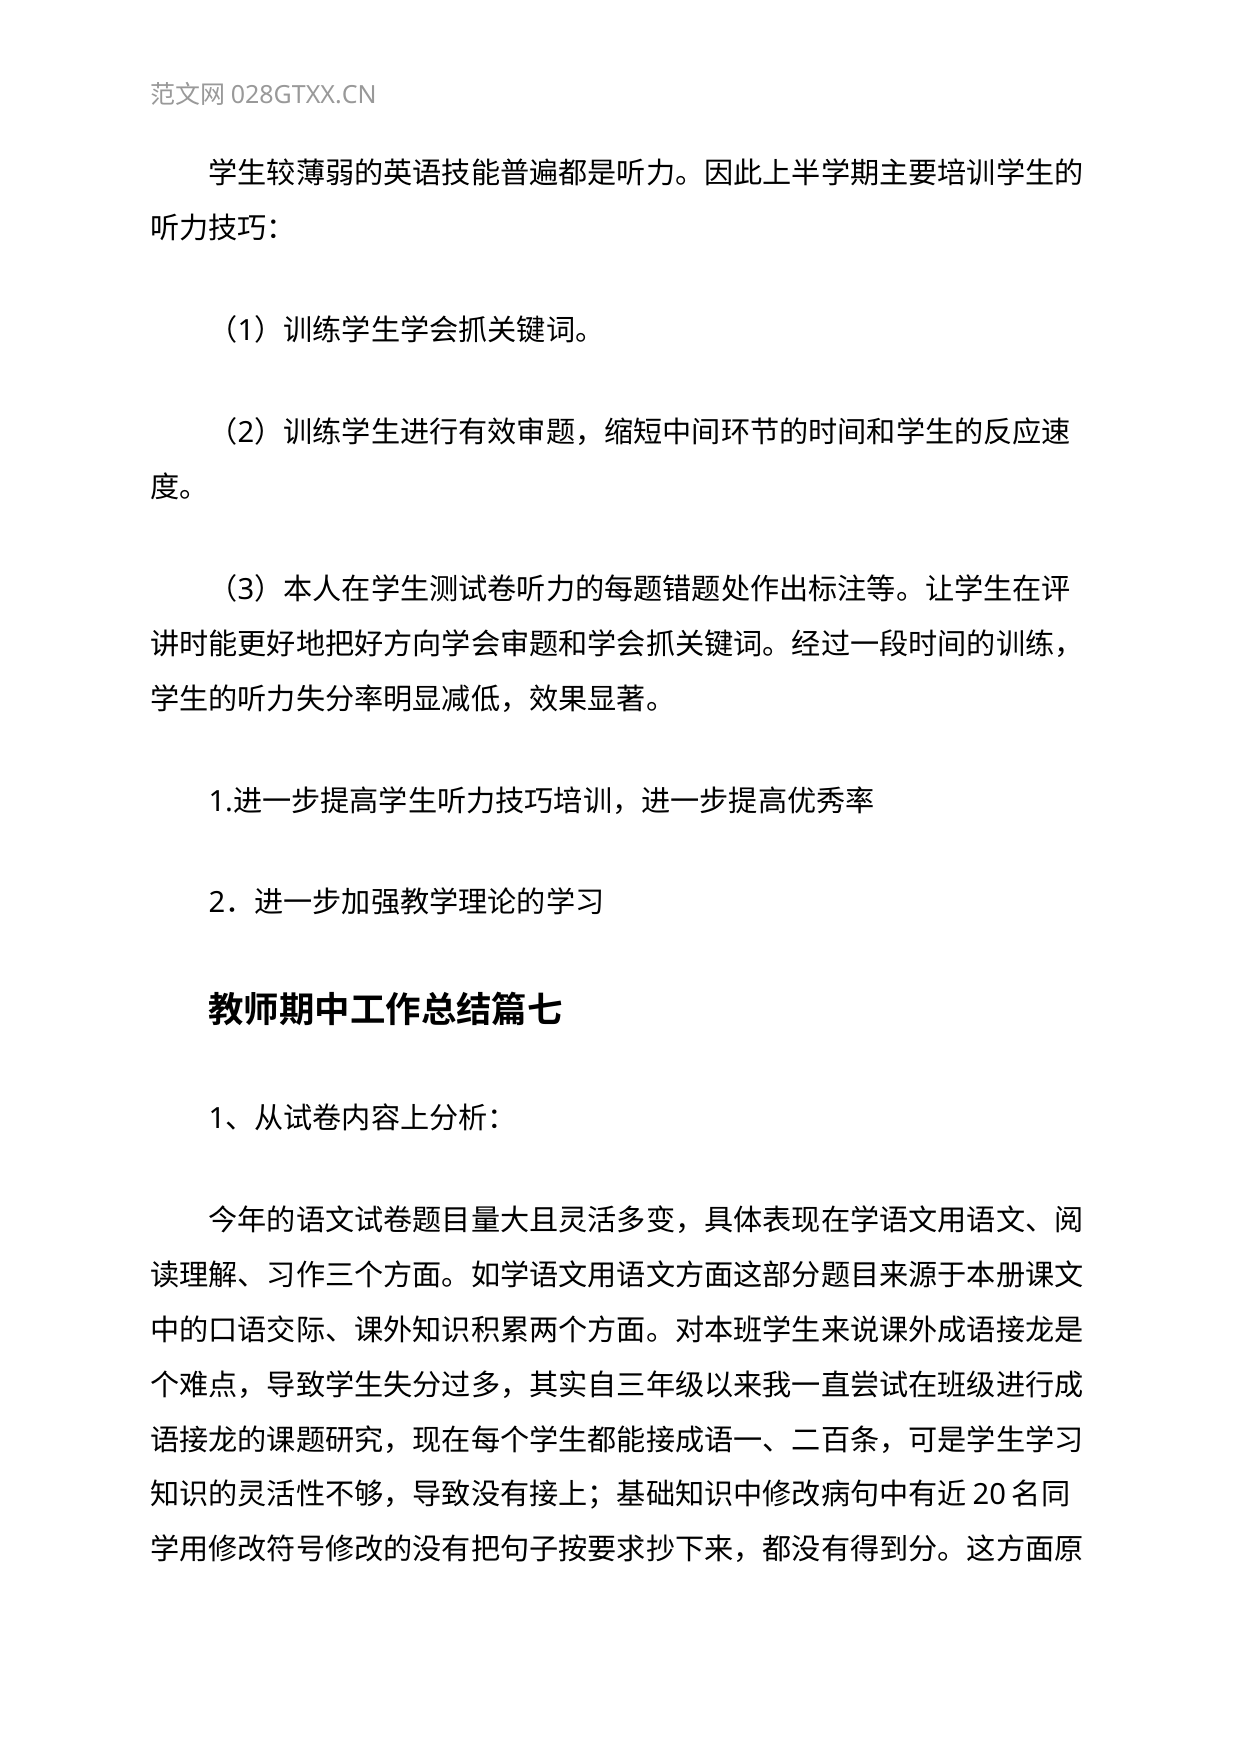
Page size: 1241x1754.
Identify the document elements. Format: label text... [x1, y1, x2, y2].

text 学生较薄弱的英语技能普遍都是听力。因此上半学期主要培训学生的听力技巧： [150, 150, 1090, 247]
text 教师期中工作总结篇七 [150, 981, 1090, 1032]
text 1.进一步提高学生听力技巧培训，进一步提高优秀率 [150, 777, 1090, 819]
text （3）本人在学生测试卷听力的每题错题处作出标注等。让学生在评讲时能更好地把好方向学会审题和学会抓关键词。经过一段时间的训练，学生的听力失分率明显减低，效果显著。 [150, 565, 1090, 718]
text 1、从试卷内容上分析： [150, 1094, 1090, 1137]
text （1）训练学生学会抓关键词。 [150, 307, 1090, 349]
text （2）训练学生进行有效审题，缩短中间环节的时间和学生的反应速度。 [150, 409, 1090, 506]
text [150, 1196, 1090, 1568]
text 2．进一步加强教学理论的学习 [150, 879, 1090, 921]
